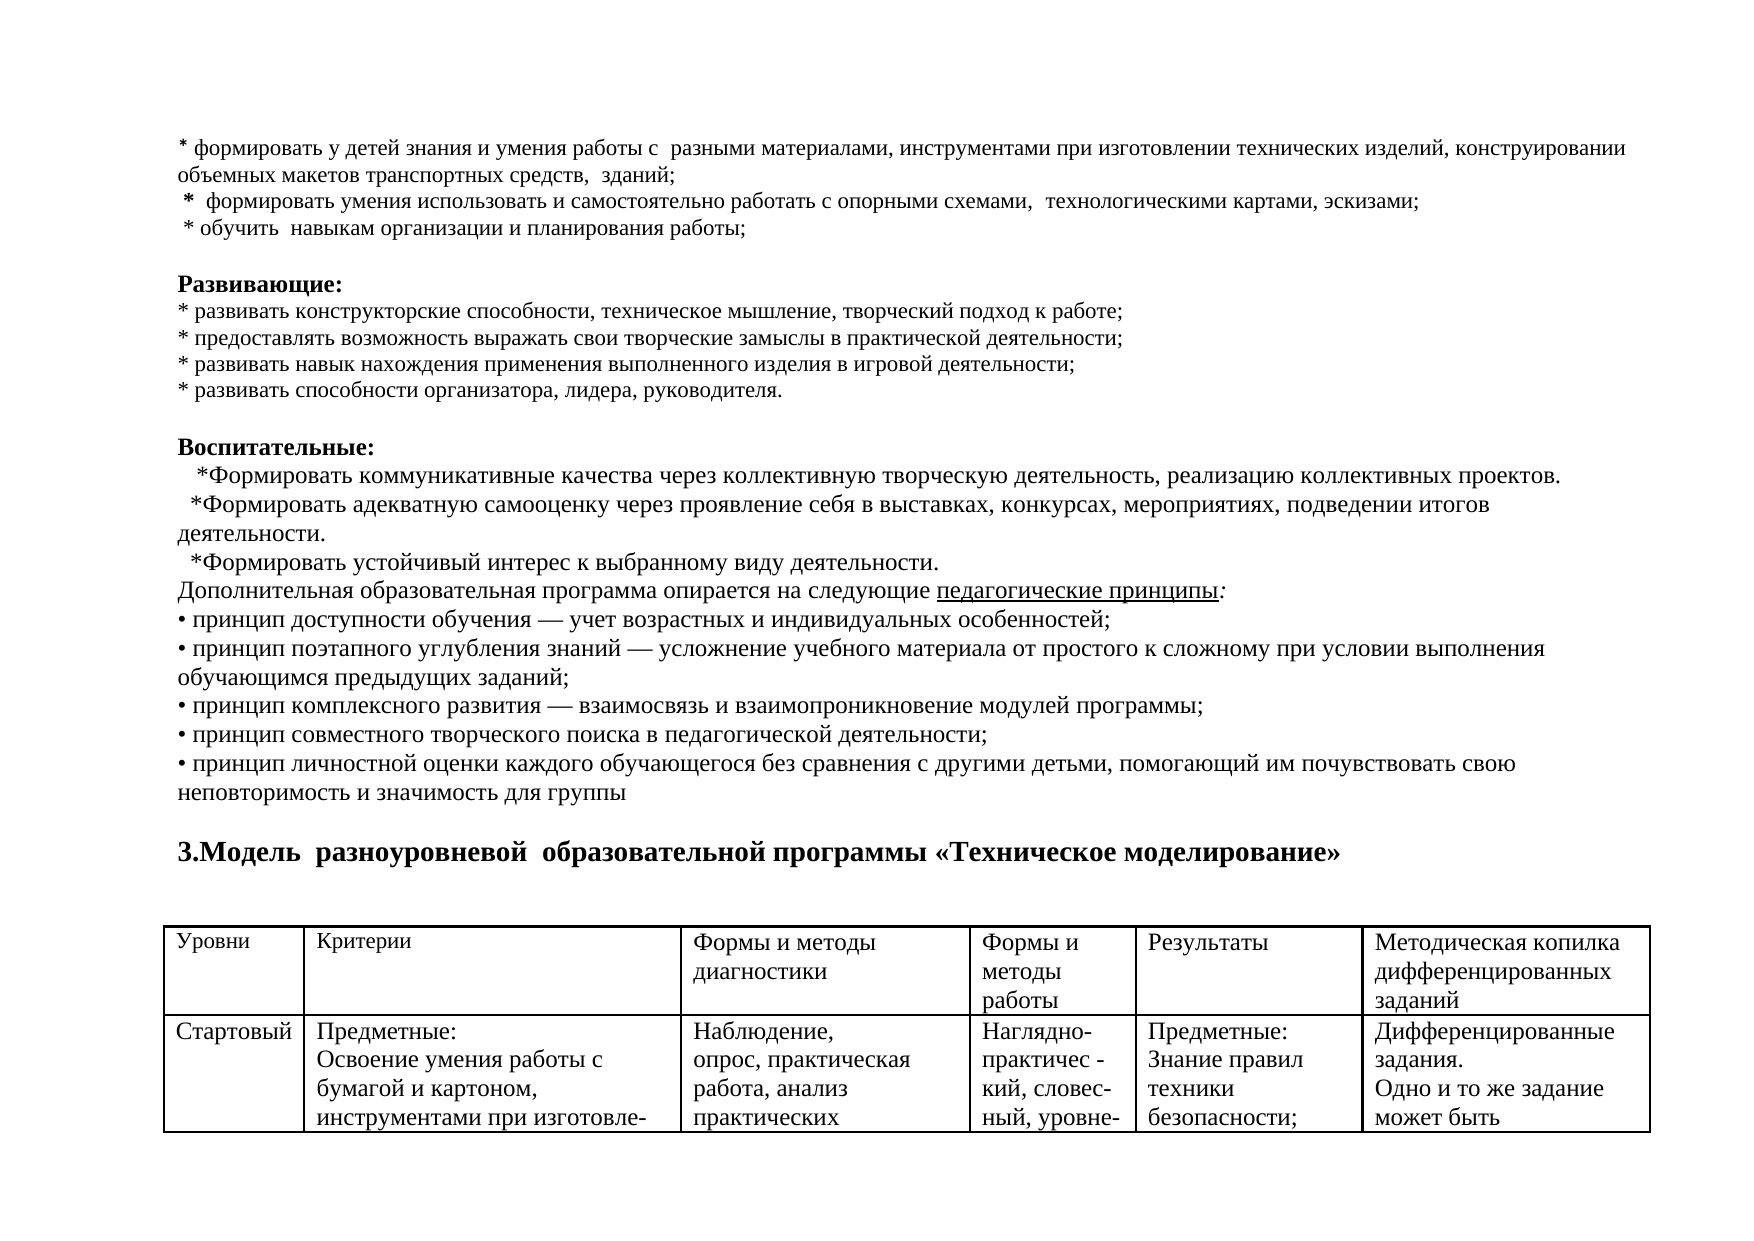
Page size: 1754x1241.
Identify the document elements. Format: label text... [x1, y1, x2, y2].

text * развивать навык нахождения применения выполненного изделия в игровой деятельности; [177, 350, 1636, 377]
table_header Уровни [165, 928, 303, 1014]
text • принцип комплексного развития — взаимосвязь и взаимопроникновение модулей программы; [177, 690, 1636, 719]
table_header Формы и методы диагностики [682, 928, 969, 1014]
text * формировать у детей знания и умения работы с разными материалами, инструментами при изготовлении технических изделий, конструировании объемных макетов транспортных средств, зданий; [177, 133, 1636, 187]
table_header Формы и методы работы [971, 928, 1135, 1014]
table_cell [1137, 1016, 1361, 1131]
text 3.Модель разноуровневой образовательной программы «Техническое моделирование» [177, 834, 1636, 868]
text • принцип личностной оценки каждого обучающегося без сравнения с другими детьми, помогающий им почувствовать свою неповторимость и значимость для группы [177, 748, 1636, 805]
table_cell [1364, 1016, 1649, 1131]
text Дополнительная образовательная программа опирается на следующие педагогические принципы: [177, 575, 1636, 604]
table_header Результаты [1137, 928, 1361, 1014]
text * формировать умения использовать и самостоятельно работать с опорными схемами, технологическими картами, эскизами; [177, 187, 1636, 214]
text Развивающие: [177, 269, 1636, 297]
text * развивать конструкторские способности, техническое мышление, творческий подход к работе; [177, 297, 1636, 324]
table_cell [305, 1016, 680, 1131]
text • принцип совместного творческого поиска в педагогической деятельности; [177, 719, 1636, 748]
text Воспитательные: [177, 432, 1636, 460]
text * развивать способности организатора, лидера, руководителя. [177, 377, 1636, 403]
text * обучить навыкам организации и планирования работы; [177, 214, 1636, 240]
table_header Критерии [305, 928, 680, 1014]
text *Формировать коммуникативные качества через коллективную творческую деятельность, реализацию коллективных проектов. [177, 460, 1607, 489]
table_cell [682, 1016, 969, 1131]
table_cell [971, 1016, 1135, 1131]
table_header Методическая копилка дифференцированных заданий [1364, 928, 1649, 1014]
table_cell Стартовый [165, 1016, 303, 1131]
text • принцип поэтапного углубления знаний — усложнение учебного материала от простого к сложному при условии выполнения обучающимся предыдущих заданий; [177, 633, 1636, 690]
text • принцип доступности обучения — учет возрастных и индивидуальных особенностей; [177, 604, 1636, 633]
text * предоставлять возможность выражать свои творческие замыслы в практической деятельности; [177, 324, 1636, 350]
text *Формировать устойчивый интерес к выбранному виду деятельности. [177, 547, 1636, 575]
text *Формировать адекватную самооценку через проявление себя в выставках, конкурсах, мероприятиях, подведении итогов деятельности. [177, 489, 1602, 547]
